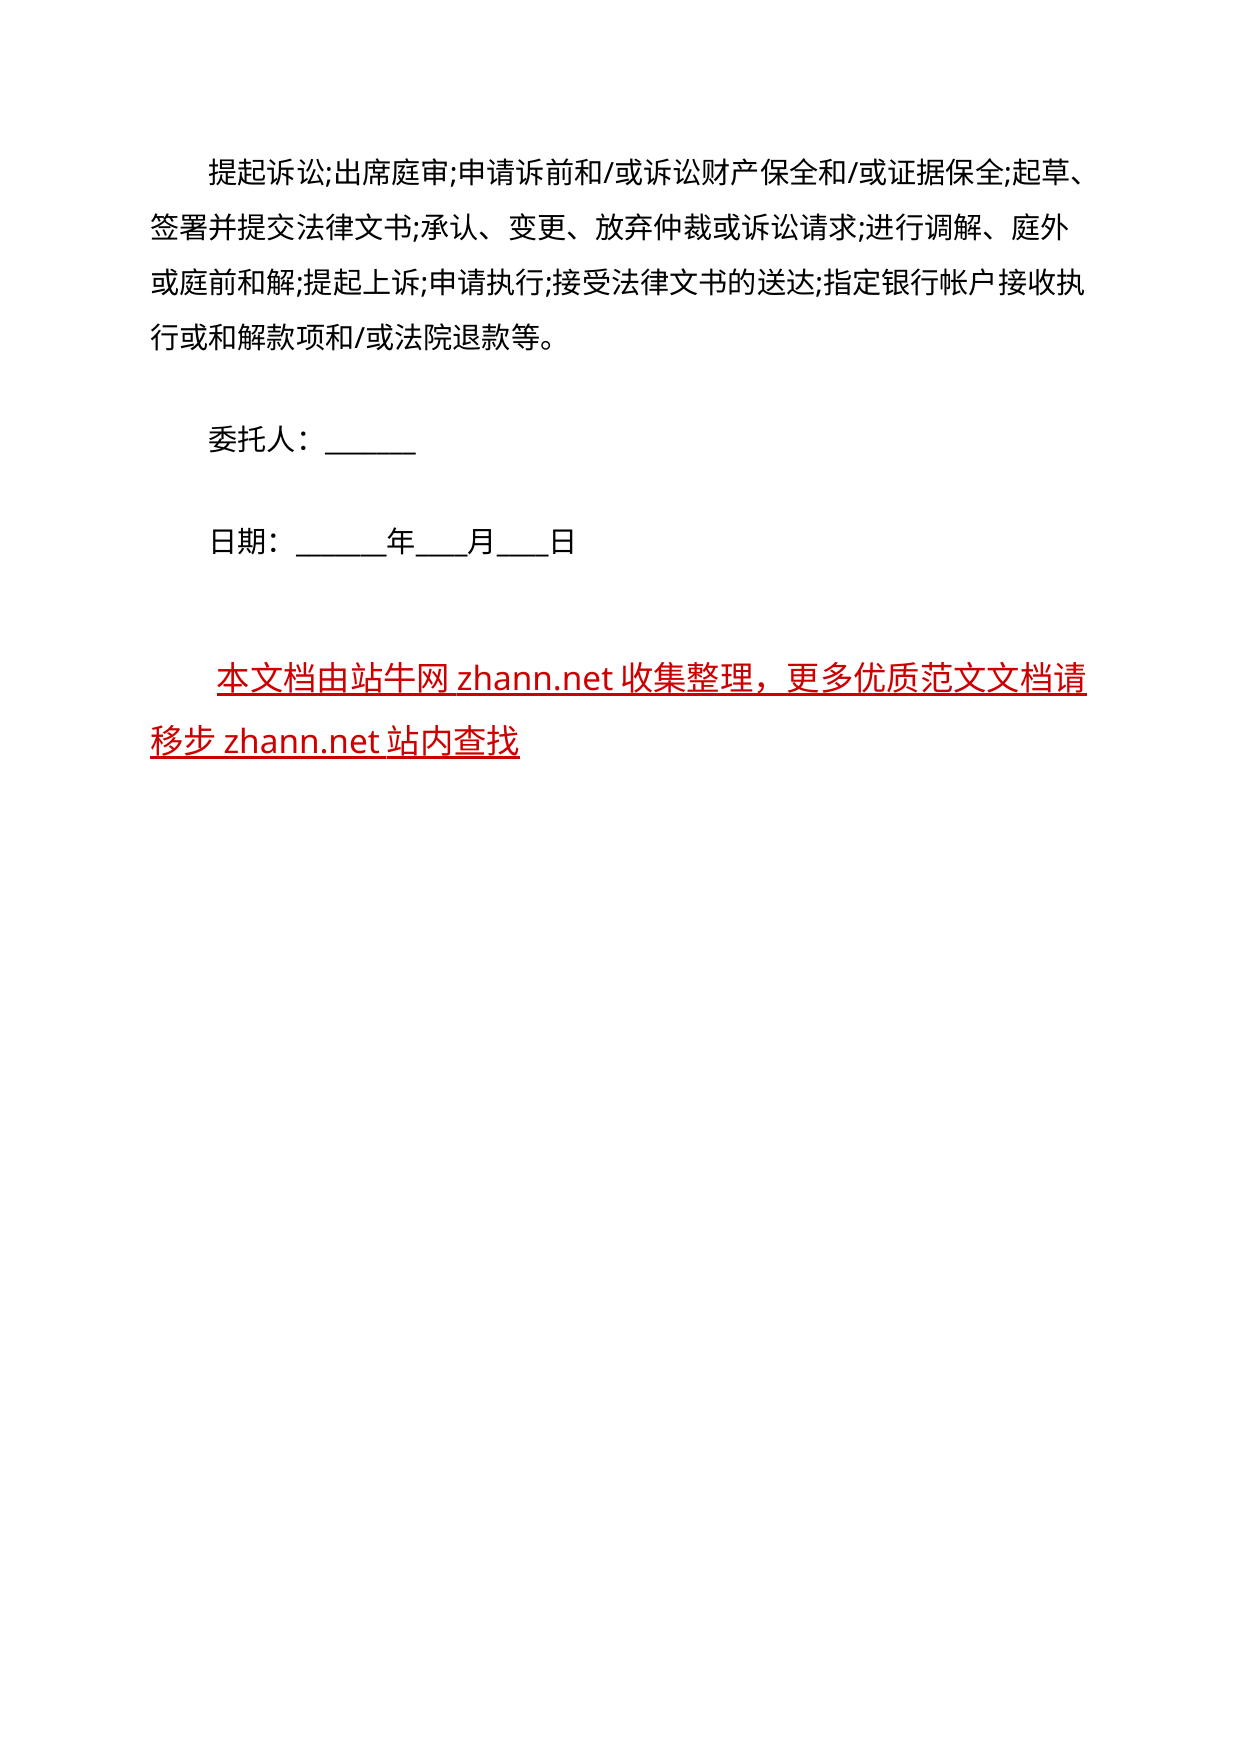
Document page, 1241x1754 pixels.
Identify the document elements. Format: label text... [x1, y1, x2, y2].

text 委托人：_______ [150, 417, 1090, 459]
text 提起诉讼;出席庭审;申请诉前和/或诉讼财产保全和/或证据保全;起草、签署并提交法律文书;承认、变更、放弃仲裁或诉讼请求;进行调解、庭外或庭前和解;提起上诉;申请执行;接受法律文书的送达;指定银行帐户接收执行或和解款项和/或法院退款等。 [150, 150, 1090, 357]
text 日期：_______年____月____日 [150, 519, 1090, 561]
text 本文档由站牛网zhann.net收集整理，更多优质范文文档请移步zhann.net站内查找 [150, 652, 1090, 763]
